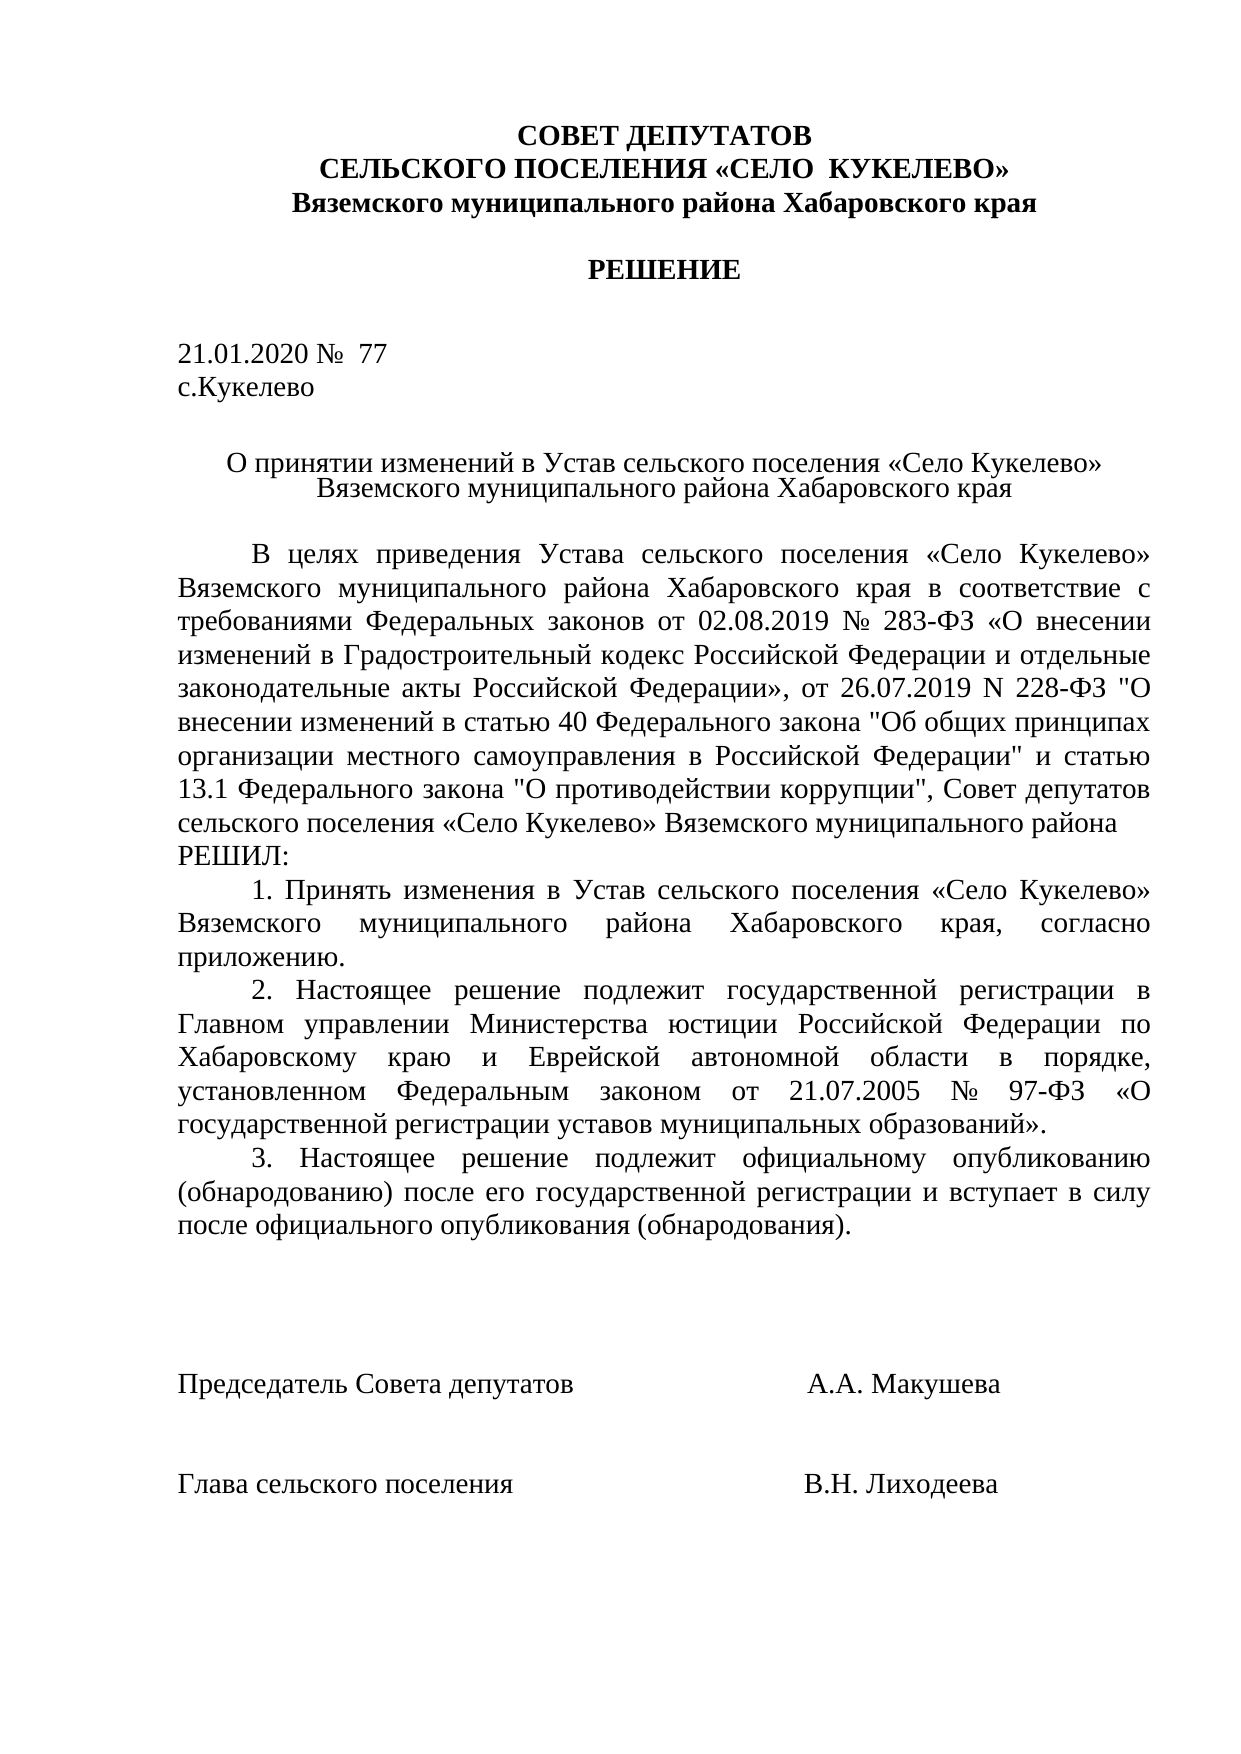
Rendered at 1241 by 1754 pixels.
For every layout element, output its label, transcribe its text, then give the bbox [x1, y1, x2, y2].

text 21.01.2020 № 77 [177, 336, 1152, 369]
text СОВЕТ ДЕПУТАТОВ [177, 118, 1152, 152]
text 2. Настоящее решение подлежит государственной регистрации в Главном управлении Министерства юстиции Российской Федерации по Хабаровскому краю и Еврейской автономной области в порядке, установленном Федеральным законом от 21.07.2005 № 97-ФЗ «О государственной регистрации уставов муниципальных образований». [177, 972, 1152, 1140]
text Глава сельского поселения В.Н. Лиходеева [177, 1473, 1152, 1498]
text с.Кукелево [177, 369, 1152, 403]
text Председатель Совета депутатов А.А. Макушева [177, 1373, 1152, 1398]
text РЕШЕНИЕ [177, 252, 1152, 286]
text РЕШИЛ: [177, 838, 1152, 872]
text О принятии изменений в Устав сельского поселения «Село Кукелево» Вяземского муниципального района Хабаровского края [177, 453, 1152, 503]
text СЕЛЬСКОГО ПОСЕЛЕНИЯ «СЕЛО КУКЕЛЕВО» [177, 152, 1152, 185]
text Вяземского муниципального района Хабаровского края [177, 185, 1152, 219]
text В целях приведения Устава сельского поселения «Село Кукелево» Вяземского муниципального района Хабаровского края в соответствие с требованиями Федеральных законов от 02.08.2019 № 283-ФЗ «О внесении изменений в Градостроительный кодекс Российской Федерации и отдельные законодательные акты Российской Федерации», от 26.07.2019 N 228-ФЗ "О внесении изменений в статью 40 Федерального закона "Об общих принципах организации местного самоуправления в Российской Федерации" и статью 13.1 Федерального закона "О противодействии коррупции", Совет депутатов сельского поселения «Село Кукелево» Вяземского муниципального района [177, 536, 1152, 838]
text 1. Принять изменения в Устав сельского поселения «Село Кукелево» Вяземского муниципального района Хабаровского края, согласно приложению. [177, 872, 1152, 972]
text 3. Настоящее решение подлежит официальному опубликованию (обнародованию) после его государственной регистрации и вступает в силу после официального опубликования (обнародования). [177, 1140, 1152, 1241]
